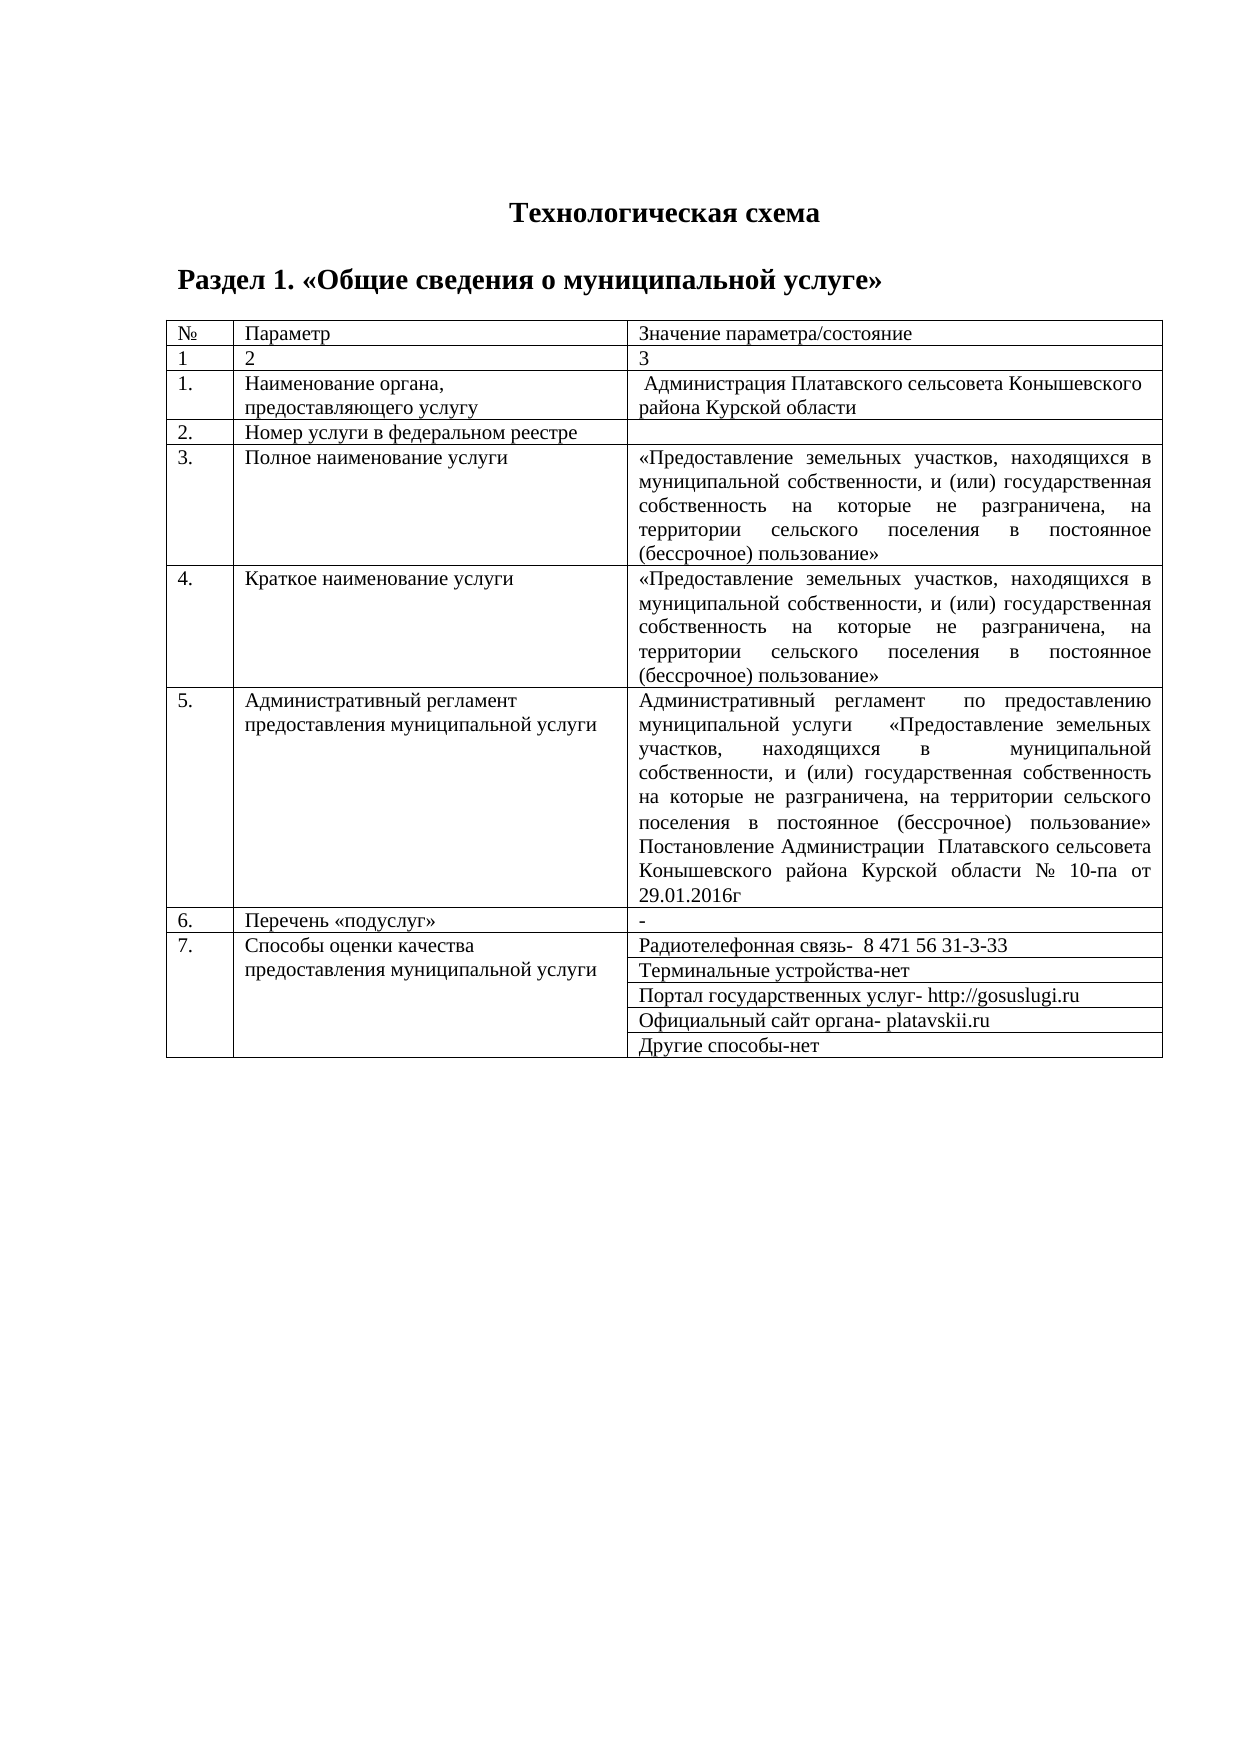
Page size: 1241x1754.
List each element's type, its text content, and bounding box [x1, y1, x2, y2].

text Технологическая схема [177, 195, 1152, 228]
table_cell Радиотелефонная связь- 8 471 56 31-3-33 [628, 933, 1162, 957]
table_cell 3 [628, 346, 1162, 370]
table_cell «Предоставление земельных участков, находящихся в муниципальной собственности, и (или) государственная собственность на которые не разграничена, на территории сельского поселения в постоянное (бессрочное) пользование» [628, 566, 1162, 687]
table_cell Другие способы-нет [628, 1033, 1162, 1057]
table_cell Портал государственных услуг- http://gosuslugi.ru [628, 983, 1162, 1007]
table_cell 6. [167, 908, 233, 932]
table_cell 3. [167, 445, 233, 565]
table_cell Официальный сайт органа- platavskii.ru [628, 1008, 1162, 1032]
table_cell Наименование органа, предоставляющего услугу [234, 371, 627, 419]
table_cell 4. [167, 566, 233, 687]
table_header № [167, 321, 233, 344]
table_cell Перечень «подуслуг» [234, 908, 627, 932]
table_cell [628, 420, 1162, 444]
table_cell 1. [167, 371, 233, 419]
table_cell Полное наименование услуги [234, 445, 627, 565]
table_cell 5. [167, 688, 233, 907]
table_cell Терминальные устройства-нет [628, 958, 1162, 982]
table_cell 2 [234, 346, 627, 370]
table_header Параметр [234, 321, 627, 344]
table_cell 1 [167, 346, 233, 370]
table_cell Способы оценки качества предоставления муниципальной услуги [234, 933, 627, 1057]
table_cell 7. [167, 933, 233, 1057]
table_cell - [628, 908, 1162, 932]
table_cell Краткое наименование услуги [234, 566, 627, 687]
table_cell Номер услуги в федеральном реестре [234, 420, 627, 444]
table_cell Административный регламент по предоставлению муниципальной услуги «Предоставление земельных участков, находящихся в муниципальной собственности, и (или) государственная собственность на которые не разграничена, на территории сельского поселения в постоянное (бессрочное) пользование» Постановление Администрации Платавского сельсовета Конышевского района Курской области № 10-па от 29.01.2016г [628, 688, 1162, 907]
table_cell 2. [167, 420, 233, 444]
table_cell Администрация Платавского сельсовета Конышевского района Курской области [628, 371, 1162, 419]
table_cell «Предоставление земельных участков, находящихся в муниципальной собственности, и (или) государственная собственность на которые не разграничена, на территории сельского поселения в постоянное (бессрочное) пользование» [628, 445, 1162, 565]
table_header Значение параметра/состояние [628, 321, 1162, 344]
table_cell Административный регламент предоставления муниципальной услуги [234, 688, 627, 907]
text Раздел 1. «Общие сведения о муниципальной услуге» [177, 262, 1152, 295]
